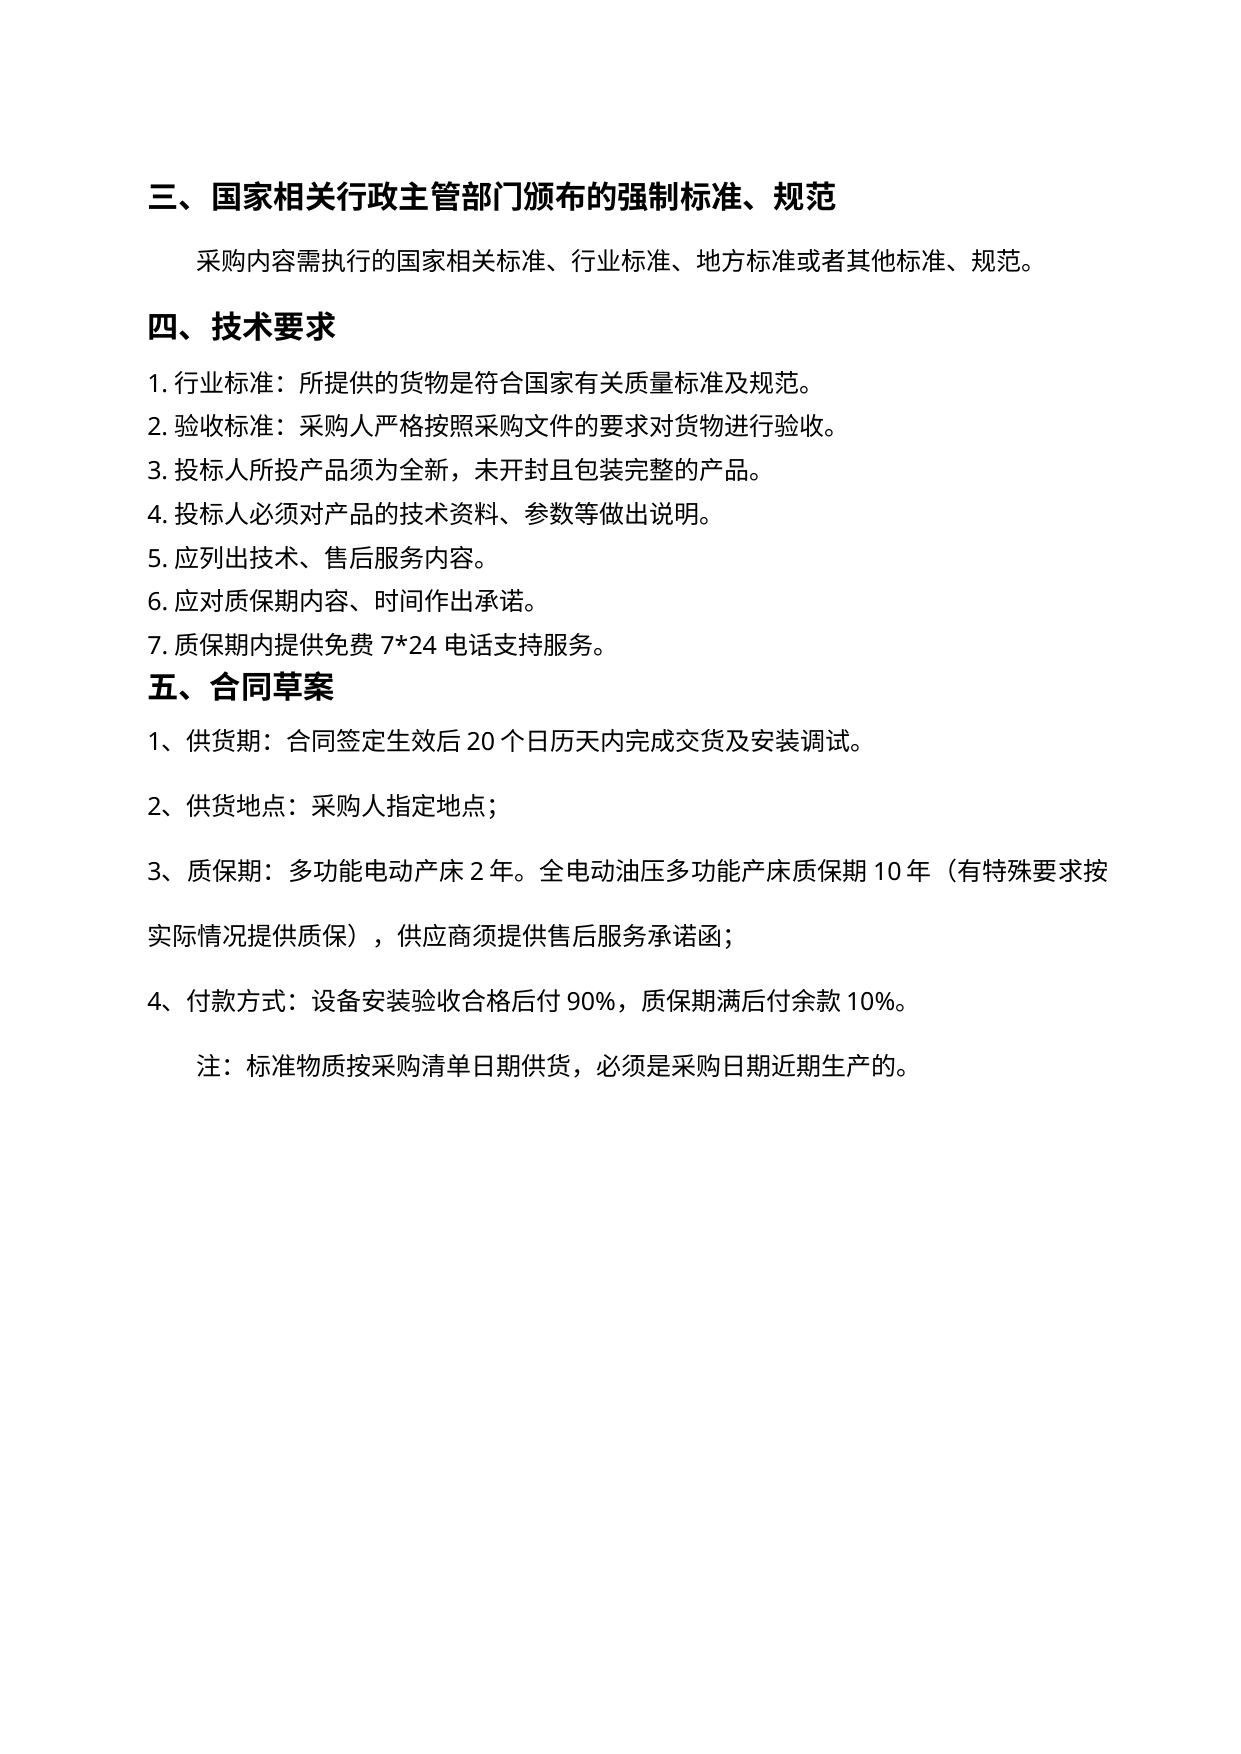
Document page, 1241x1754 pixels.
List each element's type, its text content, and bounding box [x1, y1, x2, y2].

text 注：标准物质按采购清单日期供货，必须是采购日期近期生产的。 [147, 1032, 1109, 1097]
list 供货期：合同签定生效后20个日历天内完成交货及安装调试。 [147, 707, 1109, 772]
text 3. 投标人所投产品须为全新，未开封且包装完整的产品。 [147, 444, 1070, 488]
text 1. 行业标准：所提供的货物是符合国家有关质量标准及规范。 [147, 357, 1070, 401]
text 7. 质保期内提供免费 7*24 电话支持服务。 [147, 619, 1070, 663]
text 5. 应列出技术、售后服务内容。 [147, 532, 1070, 576]
subtitle 国家相关行政主管部门颁布的强制标准、规范 [147, 162, 1109, 227]
text 6. 应对质保期内容、时间作出承诺。 [147, 576, 1070, 619]
text 采购内容需执行的国家相关标准、行业标准、地方标准或者其他标准、规范。 [147, 227, 1109, 292]
text 4. 投标人必须对产品的技术资料、参数等做出说明。 [147, 488, 1070, 532]
text 2、供货地点：采购人指定地点； [147, 772, 1109, 837]
text 2. 验收标准：采购人严格按照采购文件的要求对货物进行验收。 [147, 401, 1070, 444]
text 3、质保期：多功能电动产床2年。全电动油压多功能产床质保期10年（有特殊要求按实际情况提供质保），供应商须提供售后服务承诺函； [147, 837, 1109, 967]
subtitle 技术要求 [147, 292, 1109, 357]
text 五、合同草案 [147, 663, 1070, 707]
text 4、付款方式：设备安装验收合格后付90%，质保期满后付余款10%。 [147, 967, 1109, 1032]
